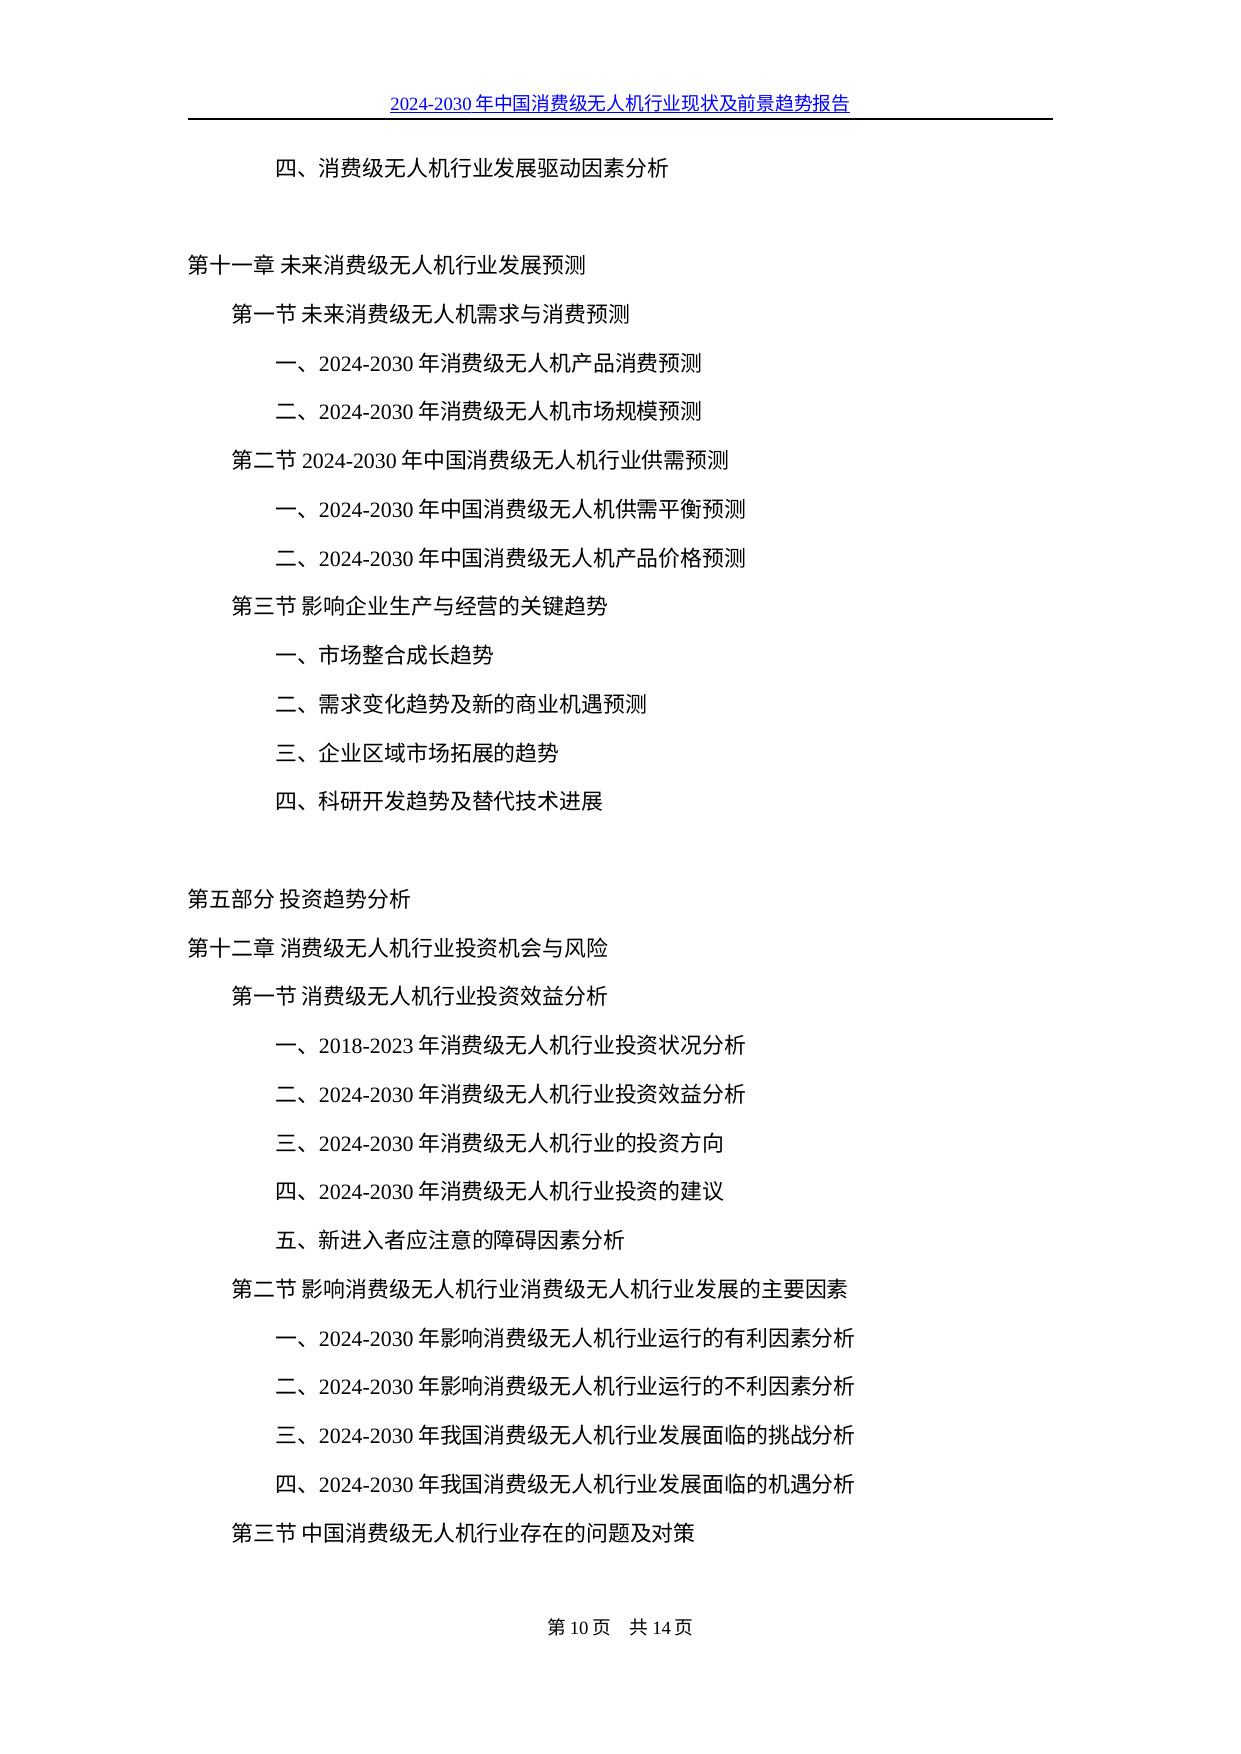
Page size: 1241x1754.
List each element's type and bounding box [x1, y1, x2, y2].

text [187, 150, 1053, 1548]
